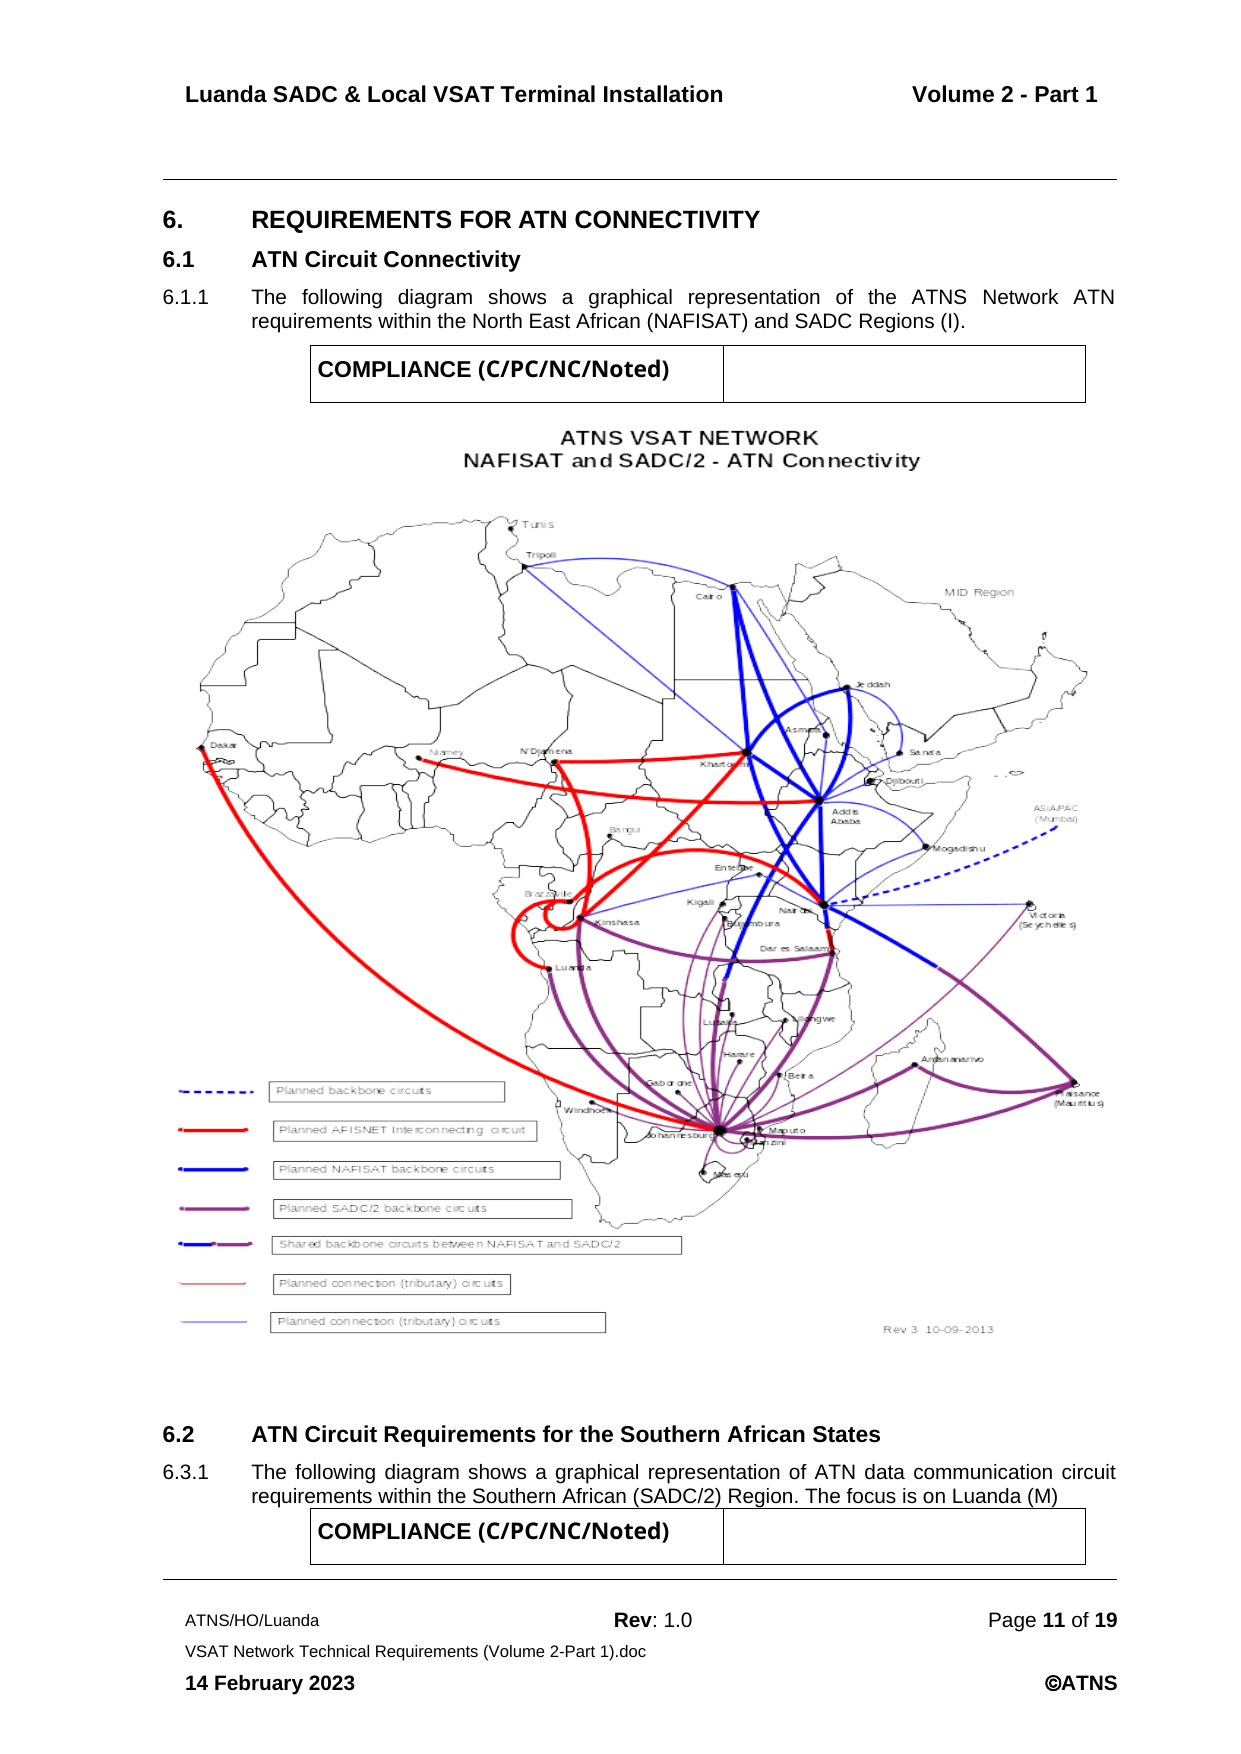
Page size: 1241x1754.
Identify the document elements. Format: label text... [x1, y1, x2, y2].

subtitle ATN Circuit Requirements for the Southern African States [162, 1421, 1117, 1447]
table_header [724, 346, 1085, 402]
subtitle ATN Circuit Connectivity [162, 246, 1117, 272]
table_header COMPLIANCE (C/PC/NC/Noted) [311, 1509, 723, 1564]
table_header COMPLIANCE (C/PC/NC/Noted) [311, 346, 723, 402]
text 6.3.1 The following diagram shows a graphical representation of ATN data communication circuit requirements within the Southern African (SADC/2) Region. The focus is on Luanda (M) [162, 1460, 1117, 1508]
table_header [724, 1509, 1085, 1564]
subtitle 6.1.1 The following diagram shows a graphical representation of the ATNS Network ATN requirements within the North East African (NAFISAT) and SADC Regions (I). [162, 285, 1117, 333]
subtitle requirements for ATN connectivity [162, 205, 1117, 233]
